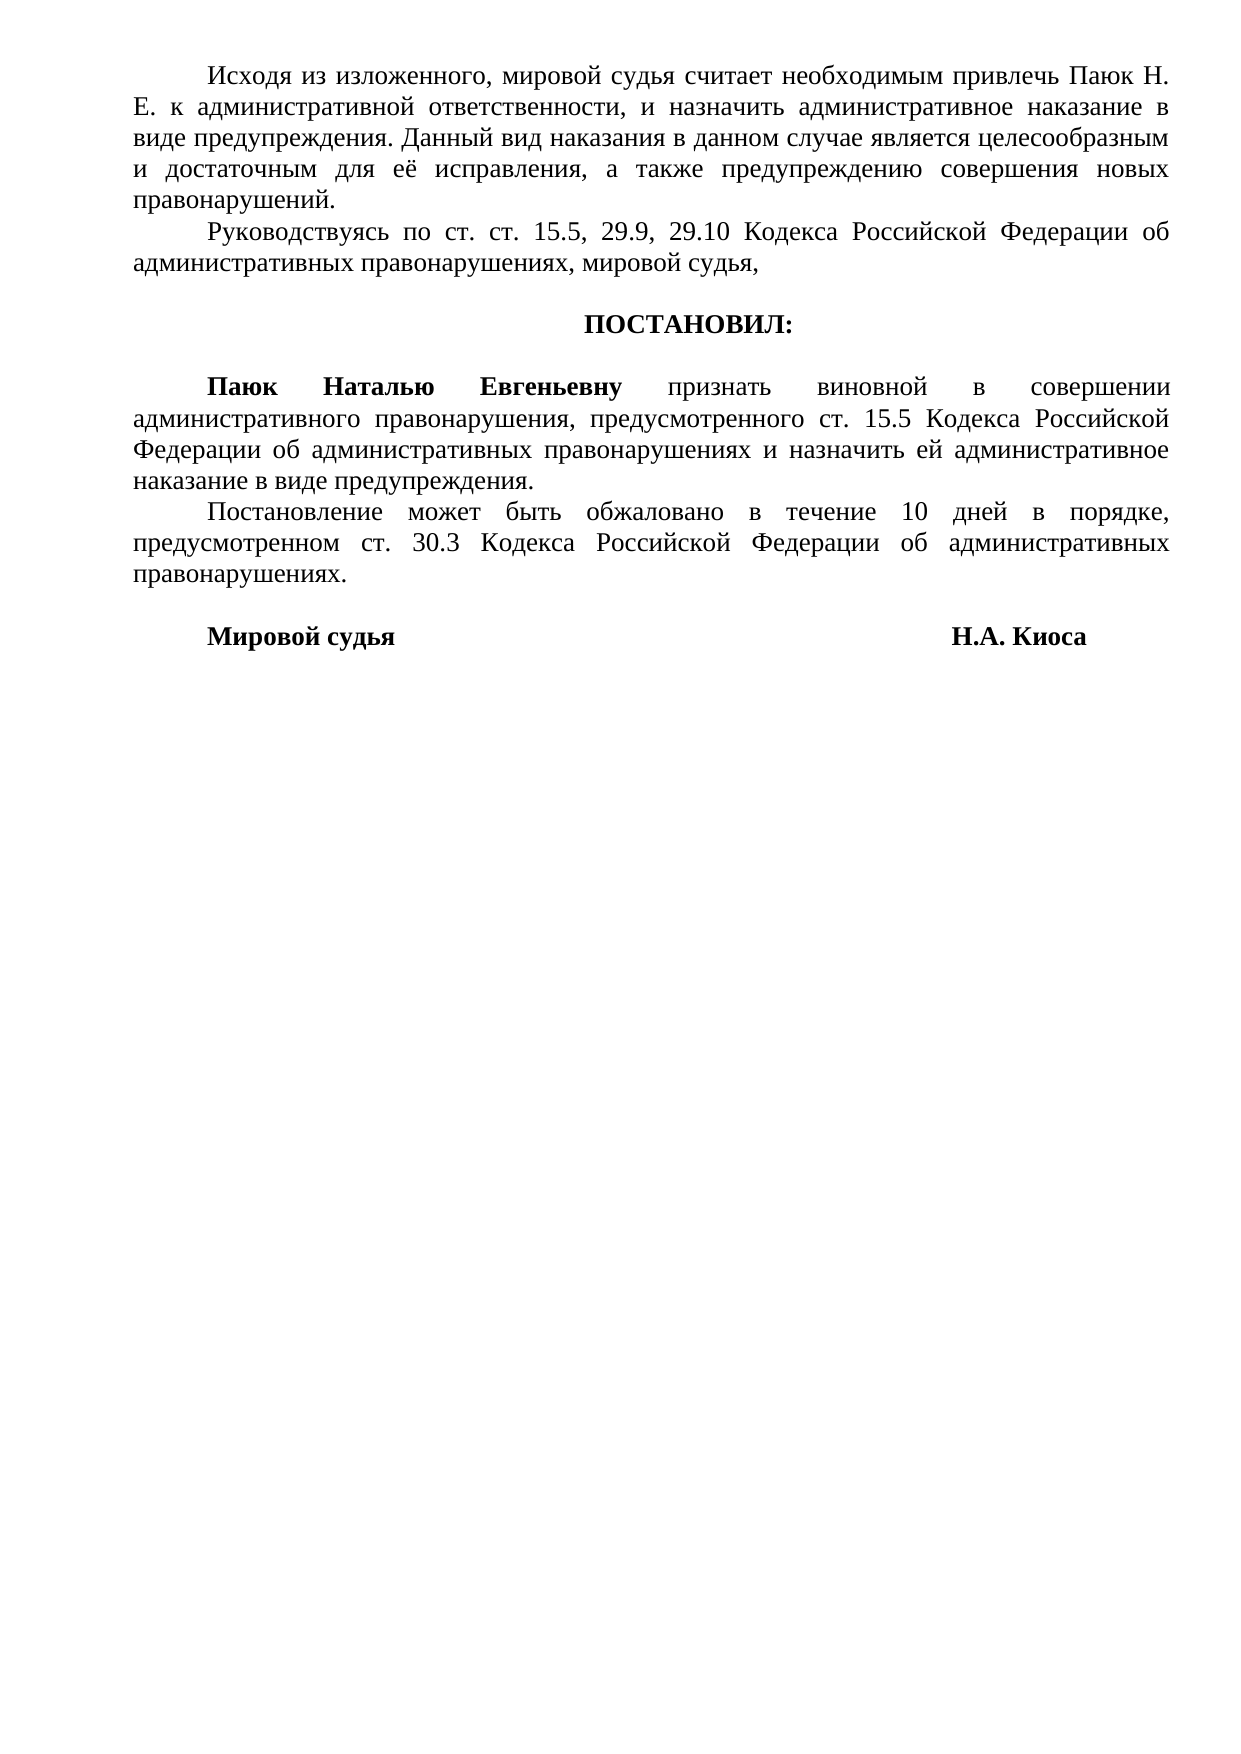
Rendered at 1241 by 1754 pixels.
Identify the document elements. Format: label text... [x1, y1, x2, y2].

text Постановление может быть обжаловано в течение 10 дней в порядке, предусмотренном ст. 30.3 Кодекса Российской Федерации об административных правонарушениях. [133, 495, 1171, 588]
text ПОСТАНОВИЛ: [133, 308, 1171, 339]
text Исходя из изложенного, мировой судья считает необходимым привлечь Паюк Н. Е. к административной ответственности, и назначить административное наказание в виде предупреждения. Данный вид наказания в данном случае является целесообразным и достаточным для её исправления, а также предупреждению совершения новых правонарушений. [133, 59, 1171, 215]
text Руководствуясь по ст. ст. 15.5, 29.9, 29.10 Кодекса Российской Федерации об административных правонарушениях, мировой судья, [133, 215, 1171, 277]
text Мировой судья Н.А. Киоса [133, 620, 1171, 651]
text Паюк Наталью Евгеньевну признать виновной в совершении административного правонарушения, предусмотренного ст. 15.5 Кодекса Российской Федерации об административных правонарушениях и назначить ей административное наказание в виде предупреждения. [133, 371, 1171, 495]
